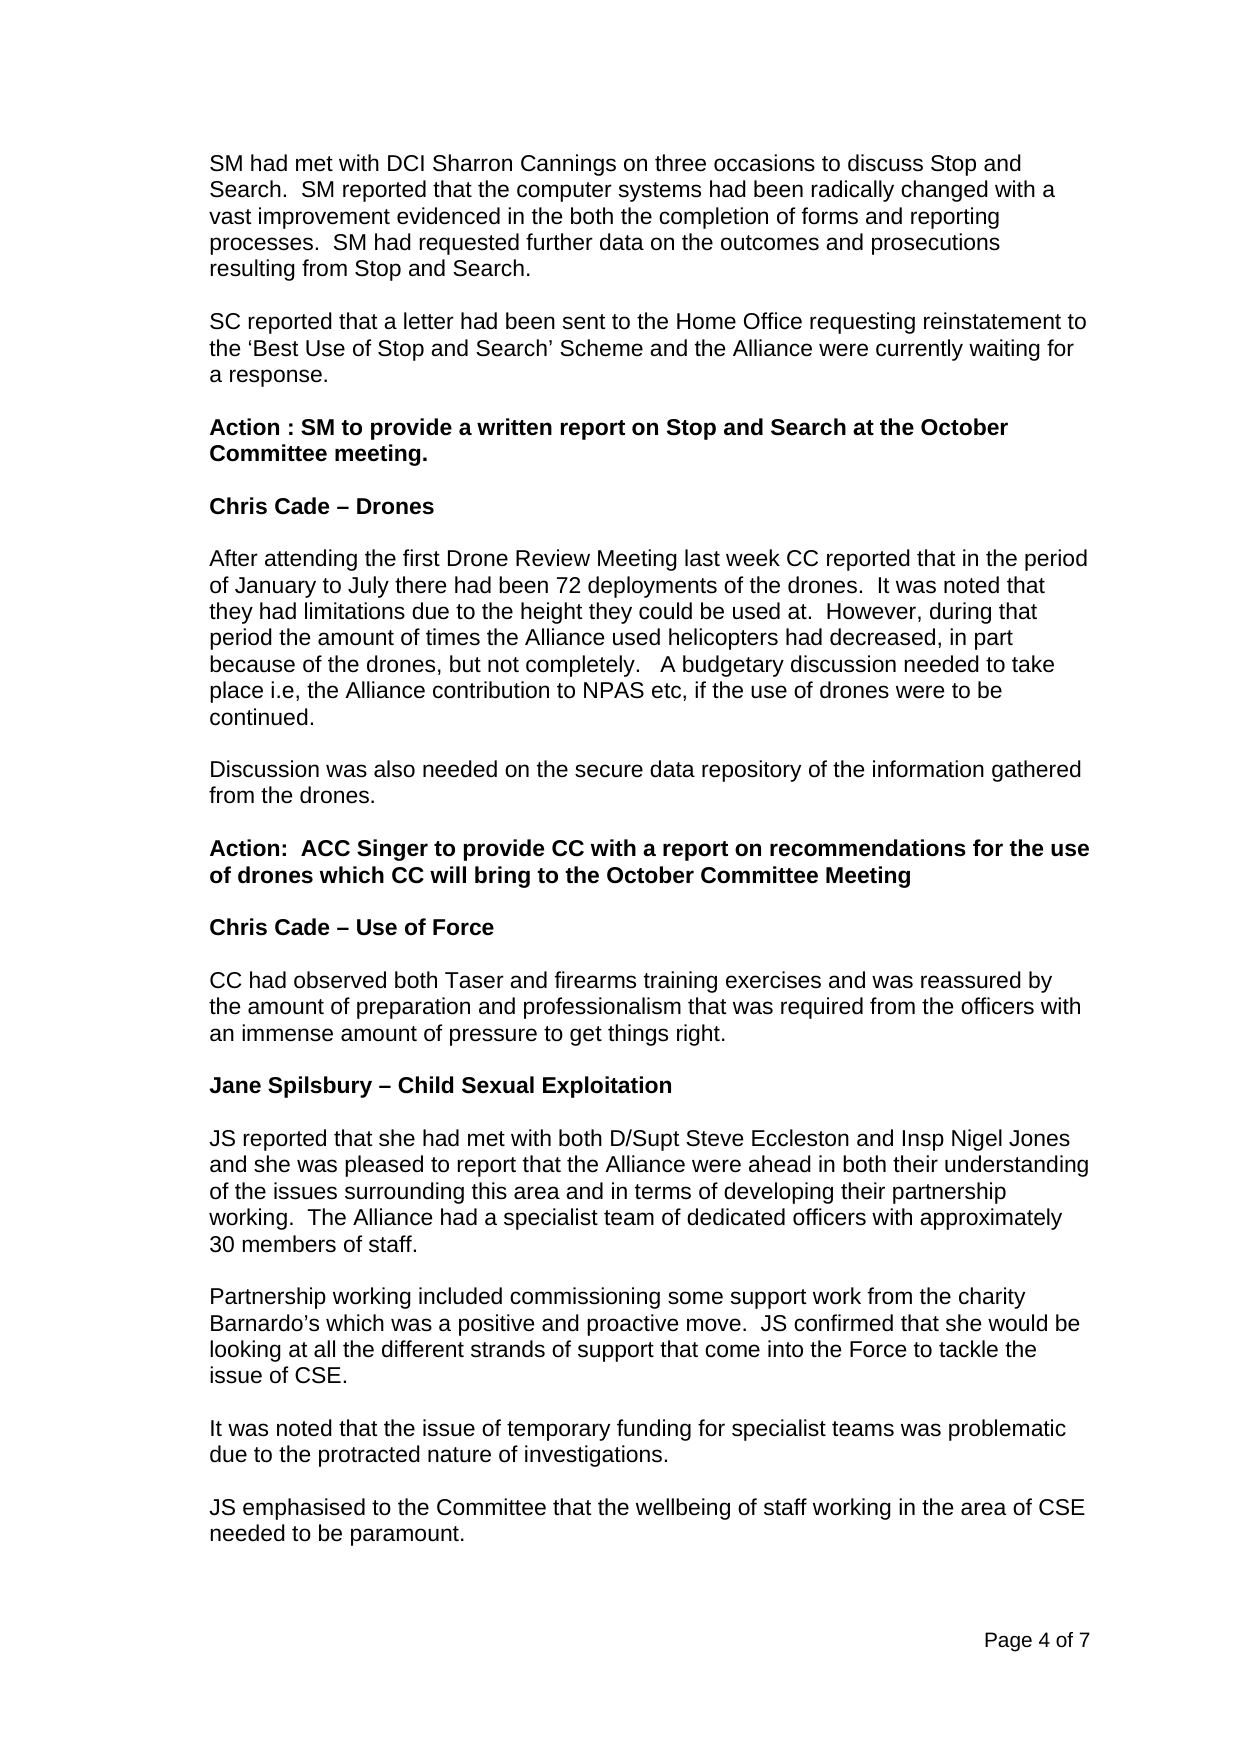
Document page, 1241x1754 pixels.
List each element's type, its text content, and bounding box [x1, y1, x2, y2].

text Jane Spilsbury – Child Sexual Exploitation [209, 1072, 1090, 1099]
text Discussion was also needed on the secure data repository of the information gathered from the drones. [209, 756, 1090, 809]
text Action: ACC Singer to provide CC with a report on recommendations for the use of drones which CC will bring to the October Committee Meeting [209, 835, 1090, 888]
text Chris Cade – Drones [209, 493, 1090, 519]
text JS emphasised to the Committee that the wellbeing of staff working in the area of CSE needed to be paramount. [209, 1494, 1090, 1547]
text Action : SM to provide a written report on Stop and Search at the October Committee meeting. [209, 413, 1090, 466]
text Partnership working included commissioning some support work from the charity Barnardo’s which was a positive and proactive move. JS confirmed that she would be looking at all the different strands of support that come into the Force to tackle the issue of CSE. [209, 1283, 1090, 1389]
text CC had observed both Taser and firearms training exercises and was reassured by the amount of preparation and professionalism that was required from the officers with an immense amount of pressure to get things right. [209, 967, 1090, 1046]
text SM had met with DCI Sharron Cannings on three occasions to discuss Stop and Search. SM reported that the computer systems had been radically changed with a vast improvement evidenced in the both the completion of forms and reporting processes. SM had requested further data on the outcomes and prosecutions resulting from Stop and Search. [209, 150, 1090, 282]
text JS reported that she had met with both D/Supt Steve Eccleston and Insp Nigel Jones and she was pleased to report that the Alliance were ahead in both their understanding of the issues surrounding this area and in terms of developing their partnership working. The Alliance had a specialist team of dedicated officers with approximately 30 members of staff. [209, 1125, 1090, 1257]
text Chris Cade – Use of Force [209, 914, 1090, 941]
text SC reported that a letter had been sent to the Home Office requesting reinstatement to the ‘Best Use of Stop and Search’ Scheme and the Alliance were currently waiting for a response. [209, 308, 1090, 387]
text It was noted that the issue of temporary funding for specialist teams was problematic due to the protracted nature of investigations. [209, 1415, 1090, 1468]
text After attending the first Drone Review Meeting last week CC reported that in the period of January to July there had been 72 deployments of the drones. It was noted that they had limitations due to the height they could be used at. However, during that period the amount of times the Alliance used helicopters had decreased, in part because of the drones, but not completely. A budgetary discussion needed to take place i.e, the Alliance contribution to NPAS etc, if the use of drones were to be continued. [209, 545, 1090, 730]
